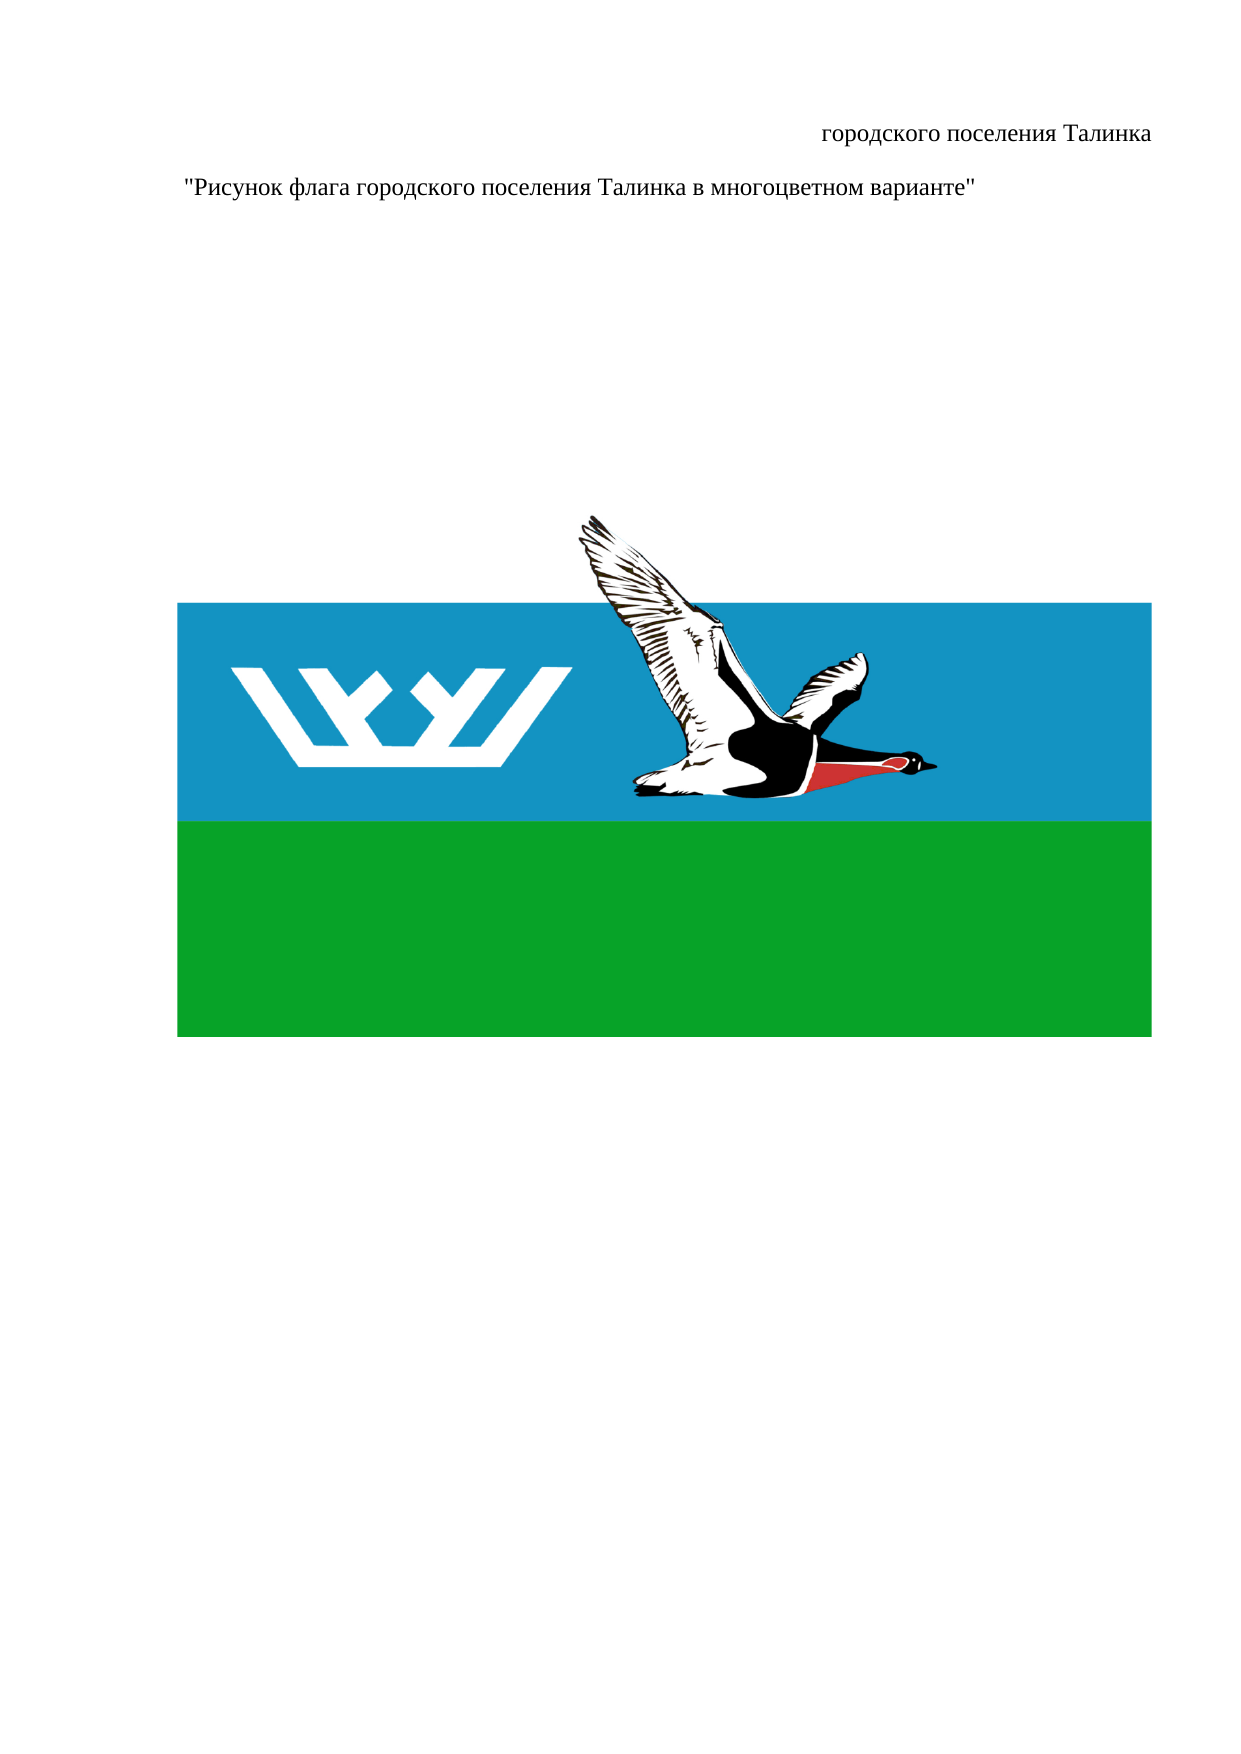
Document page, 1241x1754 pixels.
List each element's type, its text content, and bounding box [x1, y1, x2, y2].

text городского поселения Талинка [177, 118, 1152, 147]
text "Рисунок флага городского поселения Талинка в многоцветном варианте" [177, 172, 1152, 201]
picture [177, 387, 1152, 1037]
